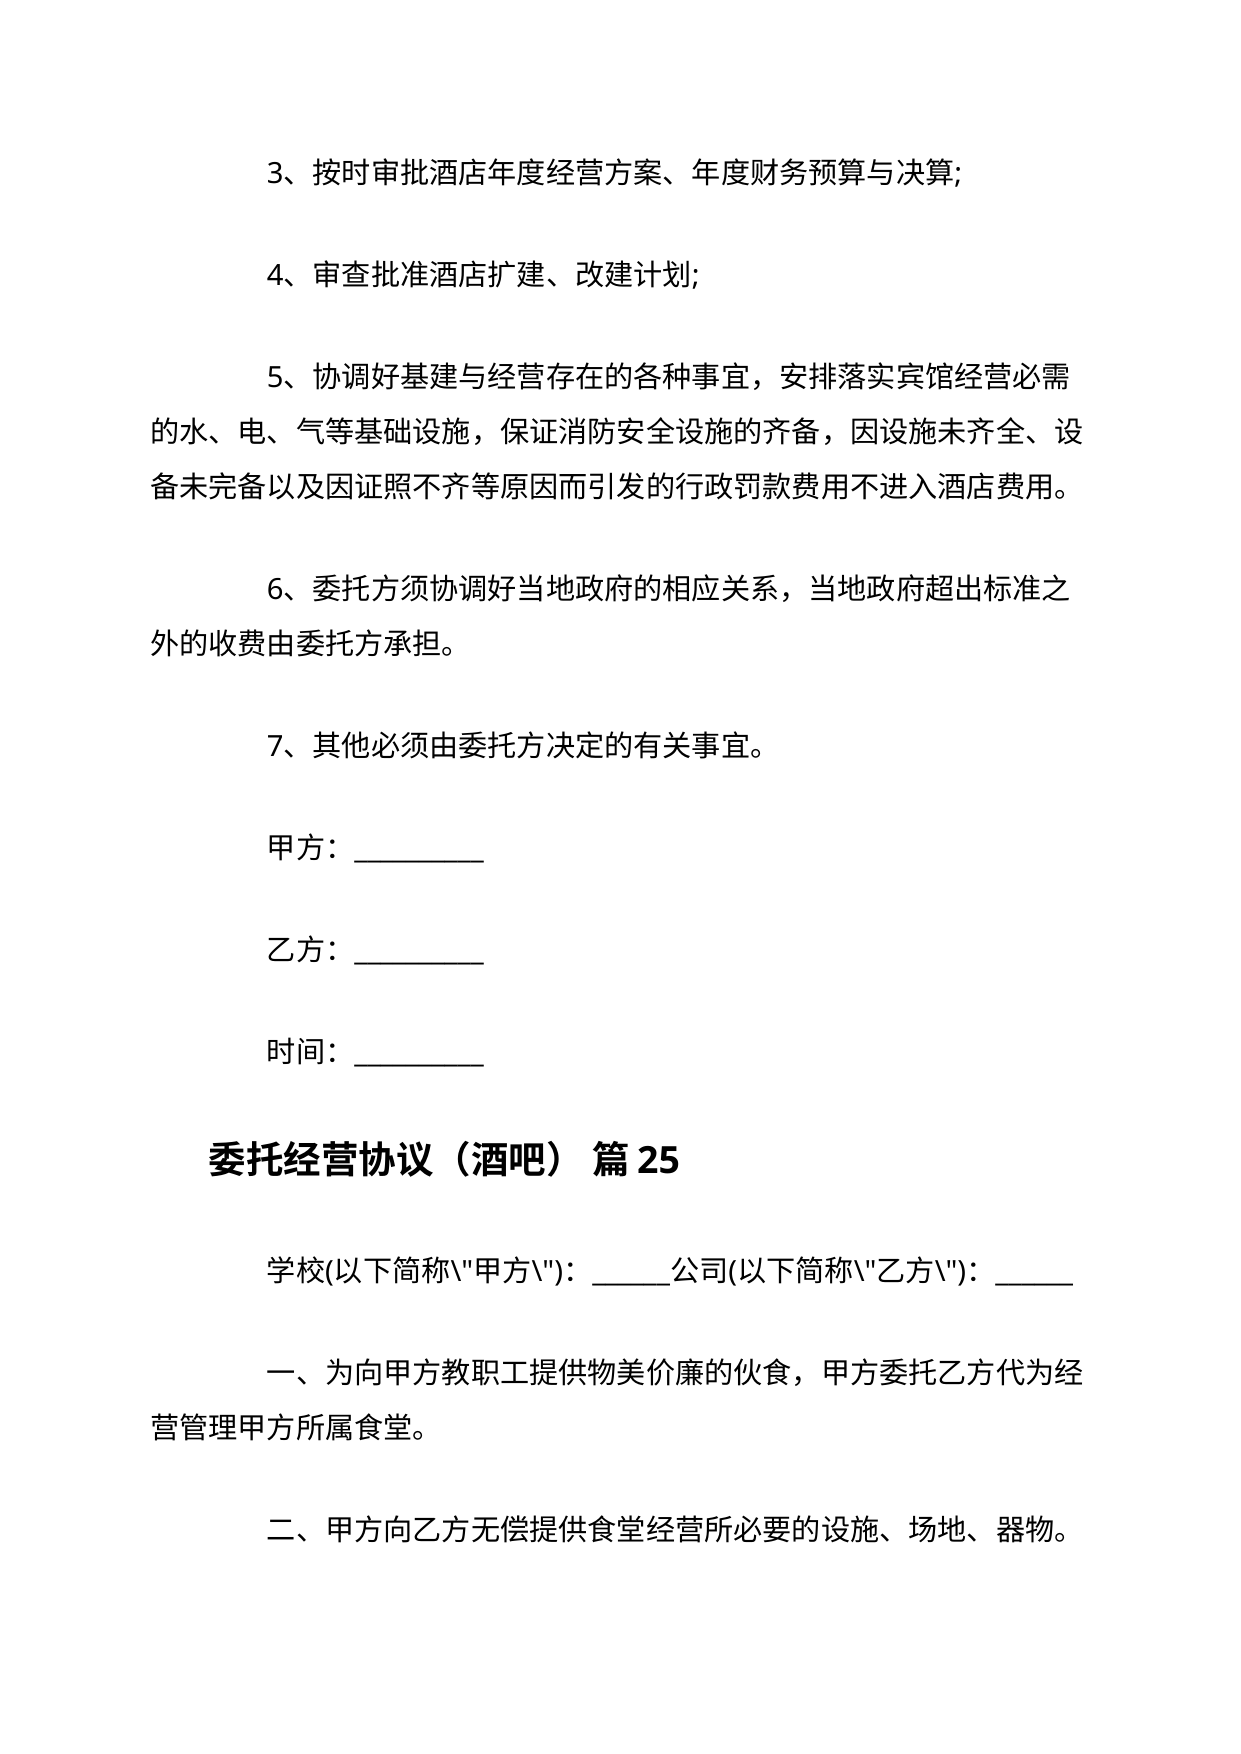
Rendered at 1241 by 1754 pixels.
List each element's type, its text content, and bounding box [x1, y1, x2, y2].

text 学校(以下简称\"甲方\")：______公司(以下简称\"乙方\")：______ [150, 1248, 1090, 1290]
text 7、其他必须由委托方决定的有关事宜。 [150, 722, 1090, 765]
text 二、甲方向乙方无偿提供食堂经营所必要的设施、场地、器物。 [150, 1507, 1090, 1549]
text 委托经营协议（酒吧） 篇25 [150, 1130, 1090, 1185]
text 6、委托方须协调好当地政府的相应关系，当地政府超出标准之外的收费由委托方承担。 [150, 566, 1090, 663]
text 5、协调好基建与经营存在的各种事宜，安排落实宾馆经营必需的水、电、气等基础设施，保证消防安全设施的齐备，因设施未齐全、设备未完备以及因证照不齐等原因而引发的行政罚款费用不进入酒店费用。 [150, 354, 1090, 506]
text 3、按时审批酒店年度经营方案、年度财务预算与决算; [150, 150, 1090, 192]
text 乙方：__________ [150, 926, 1090, 969]
text 一、为向甲方教职工提供物美价廉的伙食，甲方委托乙方代为经营管理甲方所属食堂。 [150, 1350, 1090, 1447]
text 4、审查批准酒店扩建、改建计划; [150, 252, 1090, 294]
text 时间：__________ [150, 1028, 1090, 1071]
text 甲方：__________ [150, 824, 1090, 867]
